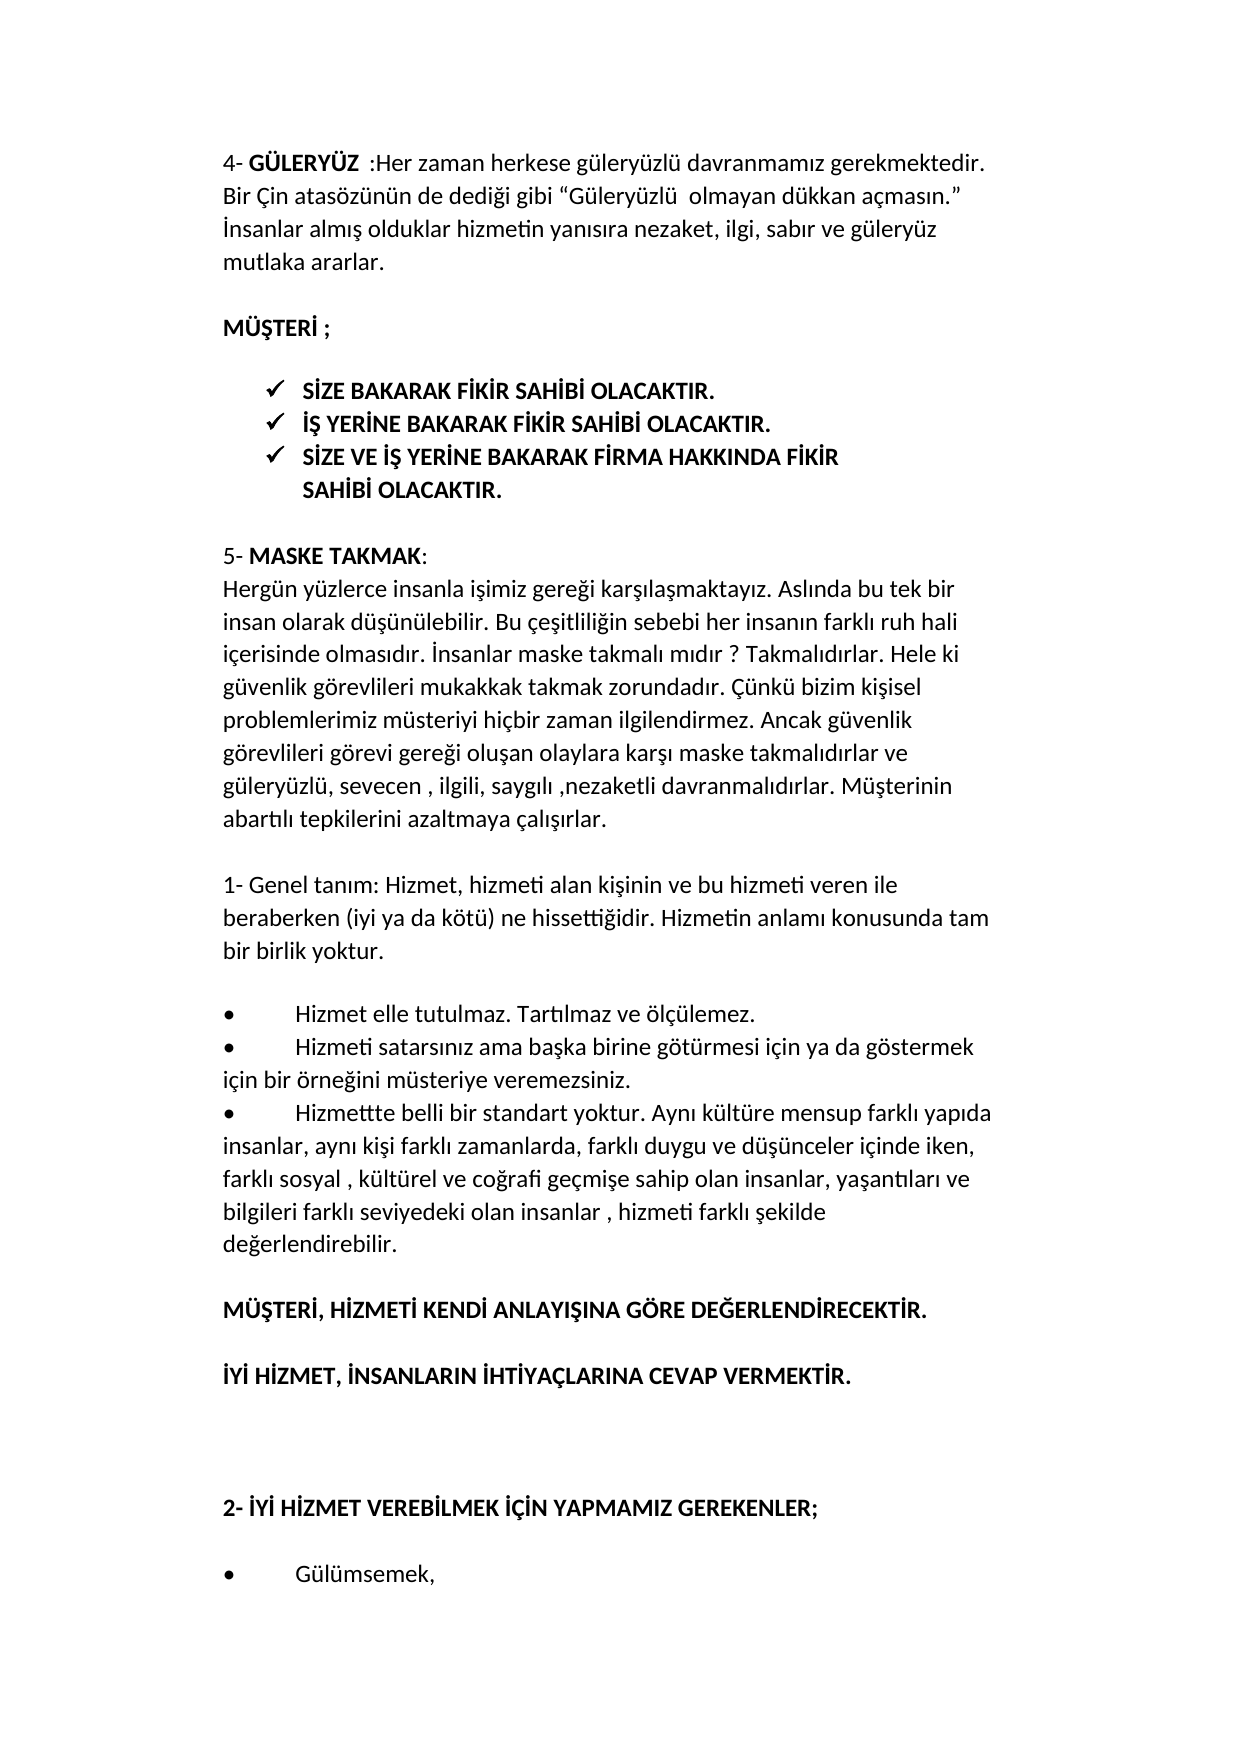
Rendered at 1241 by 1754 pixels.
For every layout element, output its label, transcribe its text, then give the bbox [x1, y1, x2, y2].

list 2- İYİ HİZMET VEREBİLMEK İÇİN YAPMAMIZ GEREKENLER; [223, 1492, 996, 1522]
list • Hizmeti satarsınız ama başka birine götürmesi için ya da göstermek için bir örneğini müsteriye veremezsiniz. [223, 1031, 996, 1094]
list • Hizmettte belli bir standart yoktur. Aynı kültüre mensup farklı yapıda insanlar, aynı kişi farklı zamanlarda, farklı duygu ve düşünceler içinde iken, farklı sosyal , kültürel ve coğrafi geçmişe sahip olan insanlar, yaşantıları ve bilgileri farklı seviyedeki olan insanlar , hizmeti farklı şekilde değerlendirebilir. [223, 1097, 996, 1259]
list SİZE BAKARAK FİKİR SAHİBİ OLACAKTIR. [265, 375, 996, 406]
list SİZE VE İŞ YERİNE BAKARAK FİRMA HAKKINDA FİKİR SAHİBİ OLACAKTIR. [265, 441, 996, 504]
list • Hizmet elle tutulmaz. Tartılmaz ve ölçülemez. [223, 998, 996, 1029]
list İnsanlar almış olduklar hizmetin yanısıra nezaket, ilgi, sabır ve güleryüz mutlaka ararlar. [223, 213, 996, 277]
list MÜŞTERİ ; [223, 312, 996, 343]
list İŞ YERİNE BAKARAK FİKİR SAHİBİ OLACAKTIR. [265, 408, 996, 439]
list MÜŞTERİ, HİZMETİ KENDİ ANLAYIŞINA GÖRE DEĞERLENDİRECEKTİR. [223, 1294, 996, 1325]
list Hergün yüzlerce insanla işimiz gereği karşılaşmaktayız. Aslında bu tek bir insan olarak düşünülebilir. Bu çeşitliliğin sebebi her insanın farklı ruh hali içerisinde olmasıdır. İnsanlar maske takmalı mıdır ? Takmalıdırlar. Hele ki güvenlik görevlileri mukakkak takmak zorundadır. Çünkü bizim kişisel problemlerimiz müsteriyi hiçbir zaman ilgilendirmez. Ancak güvenlik görevlileri görevi gereği oluşan olaylara karşı maske takmalıdırlar ve güleryüzlü, sevecen , ilgili, saygılı ,nezaketli davranmalıdırlar. Müşterinin abartılı tepkilerini azaltmaya çalışırlar. [223, 573, 996, 834]
list 5- MASKE TAKMAK: [223, 540, 996, 570]
list İYİ HİZMET, İNSANLARIN İHTİYAÇLARINA CEVAP VERMEKTİR. [223, 1360, 996, 1391]
list 4- GÜLERYÜZ :Her zaman herkese güleryüzlü davranmamız gerekmektedir. Bir Çin atasözünün de dediği gibi “Güleryüzlü olmayan dükkan açmasın.” [223, 148, 996, 211]
list 1- Genel tanım: Hizmet, hizmeti alan kişinin ve bu hizmeti veren ile beraberken (iyi ya da kötü) ne hissettiğidir. Hizmetin anlamı konusunda tam bir birlik yoktur. [223, 869, 996, 965]
list • Gülümsemek, [223, 1558, 996, 1588]
